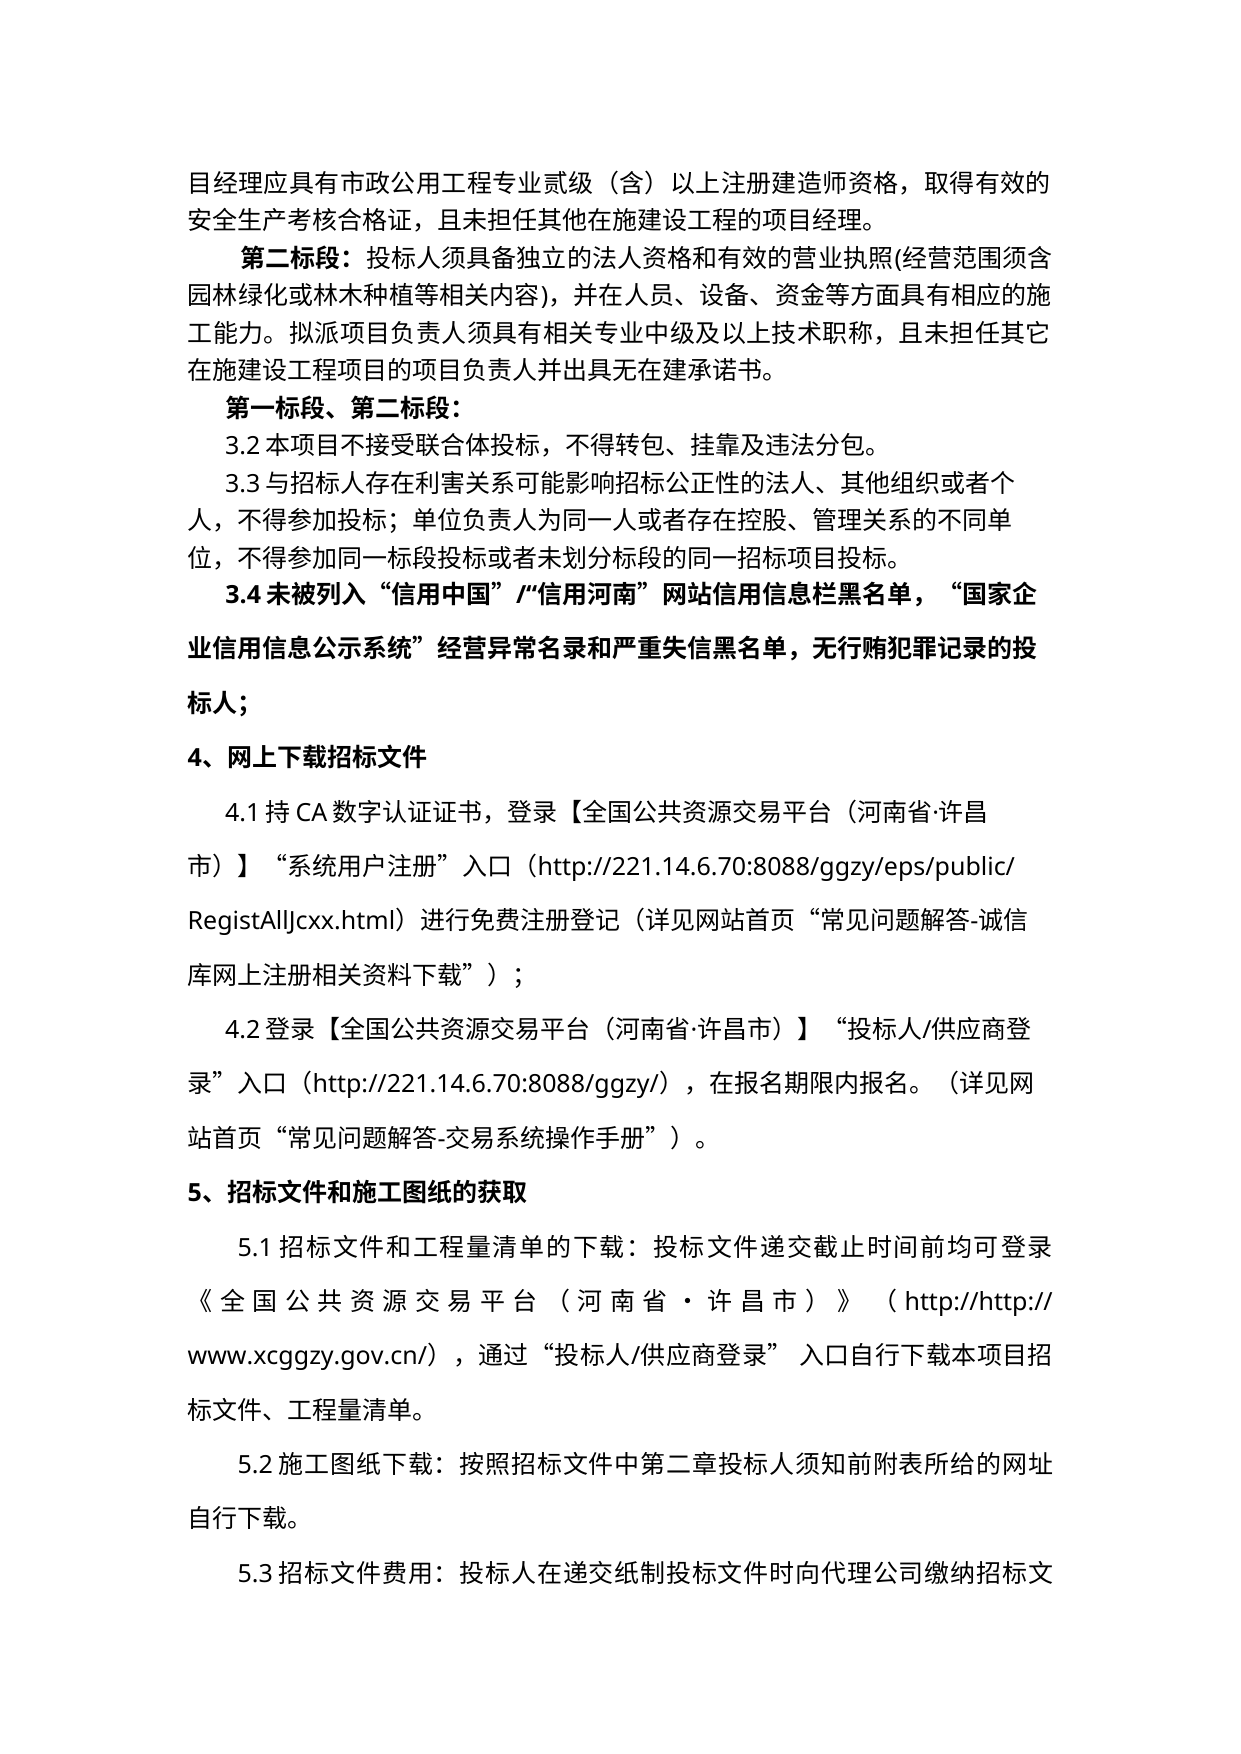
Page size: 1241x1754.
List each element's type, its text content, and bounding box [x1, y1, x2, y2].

text 3.4未被列入“信用中国”/“信用河南”网站信用信息栏黑名单，“国家企业信用信息公示系统”经营异常名录和严重失信黑名单，无行贿犯罪记录的投标人； [187, 574, 1053, 719]
text 第二标段：投标人须具备独立的法人资格和有效的营业执照(经营范围须含园林绿化或林木种植等相关内容)，并在人员、设备、资金等方面具有相应的施工能力。拟派项目负责人须具有相关专业中级及以上技术职称，且未担任其它在施建设工程项目的项目负责人并出具无在建承诺书。 [187, 237, 1053, 387]
text 5.1招标文件和工程量清单的下载：投标文件递交截止时间前均可登录《全国公共资源交易平台（河南省•许昌市）》（http://http://www.xcggzy.gov.cn/），通过“投标人/供应商登录” 入口自行下载本项目招标文件、工程量清单。 [187, 1227, 1053, 1426]
text 5、招标文件和施工图纸的获取 [187, 1173, 1053, 1209]
text 4、网上下载招标文件 [187, 738, 1053, 774]
text 5.2施工图纸下载：按照招标文件中第二章投标人须知前附表所给的网址自行下载。 [187, 1444, 1053, 1535]
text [187, 1553, 1053, 1589]
text 第一标段、第二标段： [187, 387, 1053, 424]
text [187, 162, 1053, 237]
text 3.2本项目不接受联合体投标，不得转包、挂靠及违法分包。 [187, 424, 1053, 462]
text 3.3与招标人存在利害关系可能影响招标公正性的法人、其他组织或者个人，不得参加投标；单位负责人为同一人或者存在控股、管理关系的不同单位，不得参加同一标段投标或者未划分标段的同一招标项目投标。 [187, 462, 1053, 574]
text 4.1持CA数字认证证书，登录【全国公共资源交易平台（河南省·许昌市）】“系统用户注册”入口（http://221.14.6.70:8088/ggzy/eps/public/RegistAllJcxx.html）进行免费注册登记（详见网站首页“常见问题解答-诚信库网上注册相关资料下载”）； [187, 792, 1053, 991]
text 4.2登录【全国公共资源交易平台（河南省·许昌市）】“投标人/供应商登录”入口（http://221.14.6.70:8088/ggzy/），在报名期限内报名。（详见网站首页“常见问题解答-交易系统操作手册”）。 [187, 1009, 1053, 1154]
